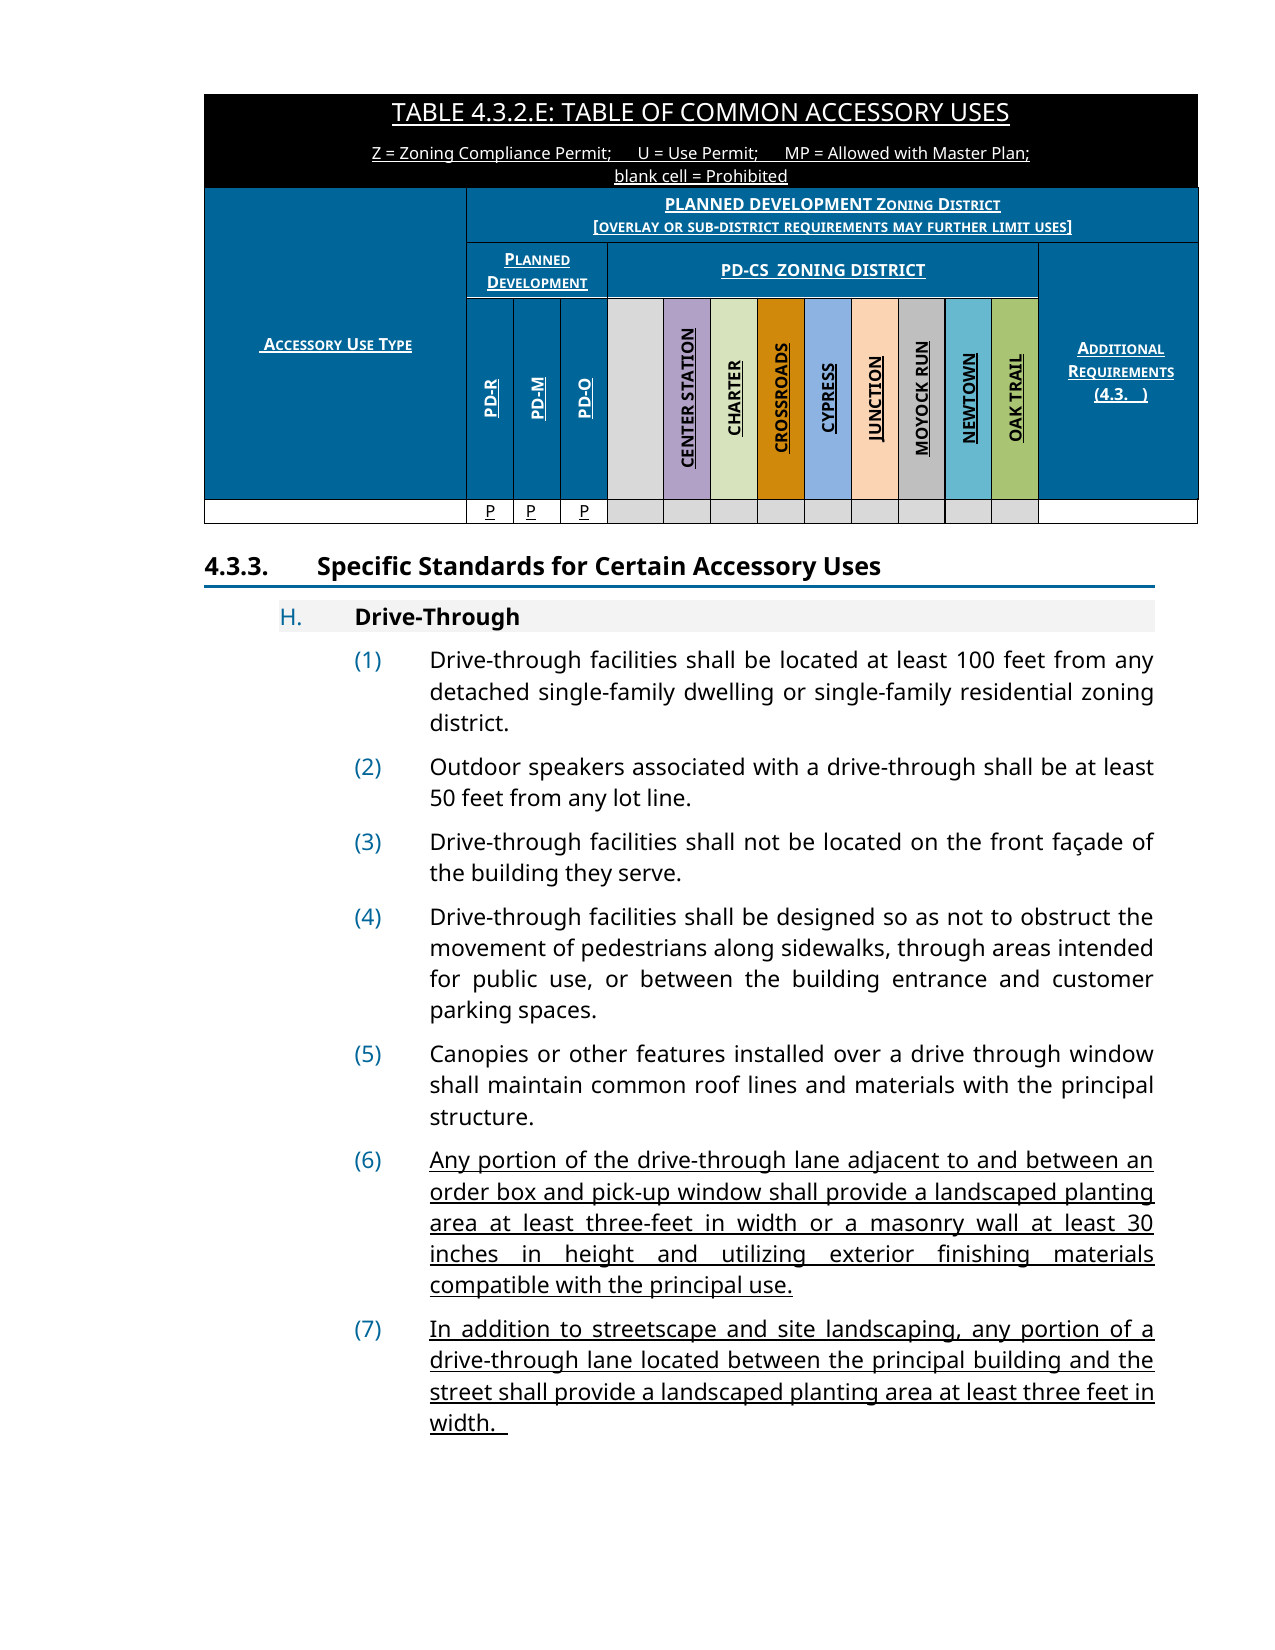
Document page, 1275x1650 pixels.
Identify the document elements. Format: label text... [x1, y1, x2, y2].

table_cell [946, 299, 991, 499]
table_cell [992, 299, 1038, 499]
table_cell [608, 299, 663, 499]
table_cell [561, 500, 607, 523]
list Drive-through facilities shall be designed so as not to obstruct the movement of pedestrians along sidewalks, through areas intended for public use, or between the building entrance and customer parking spaces. [354, 900, 1155, 1025]
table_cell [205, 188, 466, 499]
list Outdoor speakers associated with a drive-through shall be at least 50 feet from any lot line. [354, 750, 1155, 813]
subtitle Drive-Through [279, 600, 1155, 632]
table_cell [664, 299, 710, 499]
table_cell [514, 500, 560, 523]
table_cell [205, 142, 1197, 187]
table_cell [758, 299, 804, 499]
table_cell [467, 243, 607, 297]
subtitle Specific Standards for Certain Accessory Uses [204, 549, 1155, 585]
list Drive-through facilities shall not be located on the front façade of the building they serve. [354, 825, 1155, 888]
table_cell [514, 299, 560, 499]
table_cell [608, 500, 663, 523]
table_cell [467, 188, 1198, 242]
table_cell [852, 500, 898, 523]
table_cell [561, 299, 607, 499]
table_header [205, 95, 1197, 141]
list Canopies or other features installed over a drive through window shall maintain common roof lines and materials with the principal structure. [354, 1038, 1155, 1132]
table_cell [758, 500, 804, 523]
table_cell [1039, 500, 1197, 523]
list Drive-through facilities shall be located at least 100 feet from any detached single-family dwelling or single-family residential zoning district. [354, 644, 1155, 738]
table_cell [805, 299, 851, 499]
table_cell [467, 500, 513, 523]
list In addition to streetscape and site landscaping, any portion of a drive-through lane located between the principal building and the street shall provide a landscaped planting area at least three feet in width. [354, 1313, 1155, 1438]
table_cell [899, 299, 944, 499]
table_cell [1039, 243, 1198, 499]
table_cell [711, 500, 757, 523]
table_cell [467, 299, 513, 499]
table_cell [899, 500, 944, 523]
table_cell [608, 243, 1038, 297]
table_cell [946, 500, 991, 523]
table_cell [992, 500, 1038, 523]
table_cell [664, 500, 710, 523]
list Any portion of the drive-through lane adjacent to and between an order box and pick-up window shall provide a landscaped planting area at least three-feet in width or a masonry wall at least 30 inches in height and utilizing exterior finishing materials compatible with the principal use. [354, 1144, 1155, 1300]
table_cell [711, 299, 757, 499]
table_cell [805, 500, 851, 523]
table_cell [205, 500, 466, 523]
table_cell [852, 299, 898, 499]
